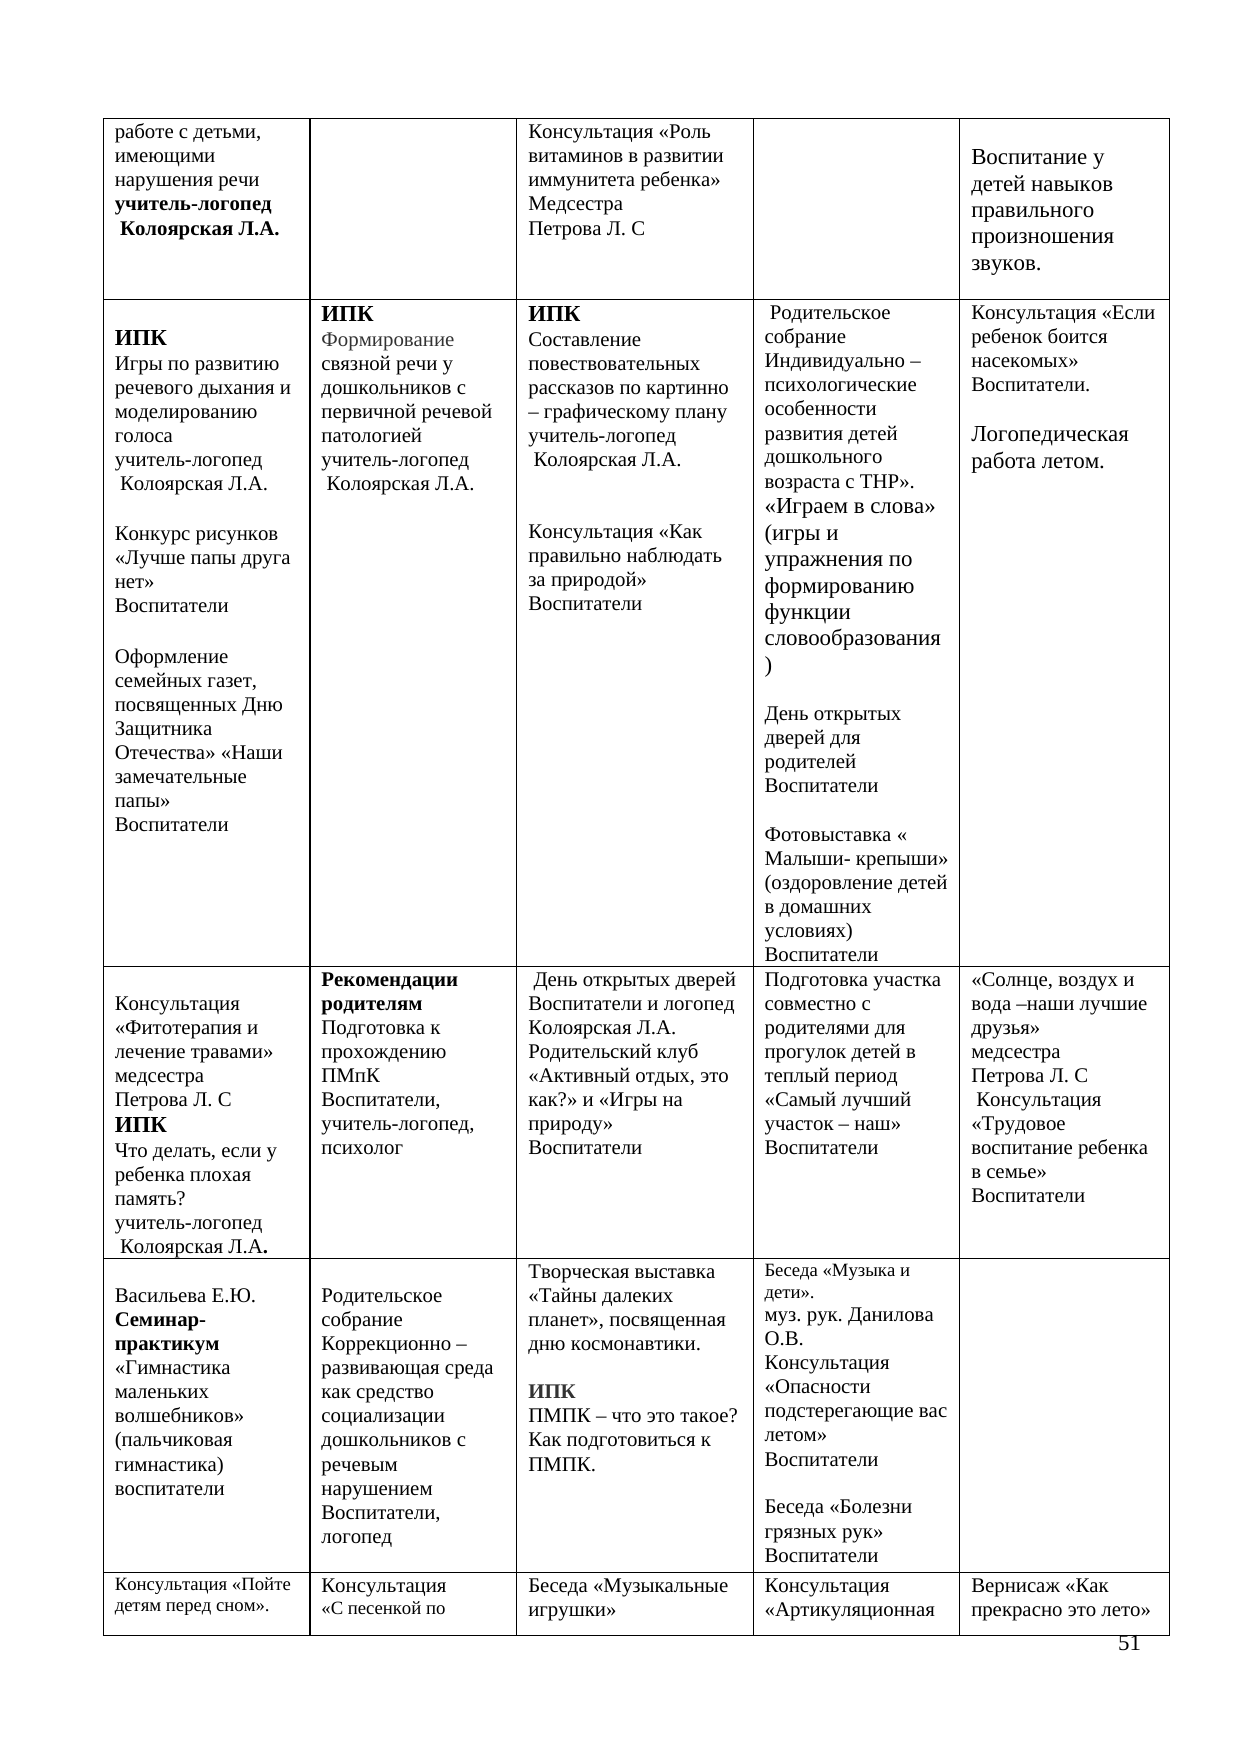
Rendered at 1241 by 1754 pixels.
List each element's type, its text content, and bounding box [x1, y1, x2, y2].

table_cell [960, 1573, 1169, 1635]
table_cell Родительское собрание Индивидуально – психологические особенности развития детей дошкольного возраста с ТНР». «Играем в слова» (игры и упражнения по формированию функции словообразования) День открытых дверей для родителей Воспитатели Фотовыставка « Малыши- крепыши» (оздоровление детей в домашних условиях) Воспитатели [754, 300, 959, 966]
table_cell День открытых дверей Воспитатели и логопед Колоярская Л.А. Родительский клуб «Активный отдых, это как?» и «Игры на природу» Воспитатели [517, 967, 753, 1258]
table_cell Консультация «Фитотерапия и лечение травами» медсестра Петрова Л. С ИПК Что делать, если у ребенка плохая память? учитель-логопед Колоярская Л.А. [104, 967, 309, 1258]
table_cell Консультация «Если ребенок боится насекомых» Воспитатели. Логопедическая работа летом. [960, 300, 1169, 966]
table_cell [104, 1573, 309, 1635]
table_cell ИПК Игры по развитию речевого дыхания и моделированию голоса учитель-логопед Колоярская Л.А. Конкурс рисунков «Лучше папы друга нет» Воспитатели Оформление семейных газет, посвященных Дню Защитника Отечества» «Наши замечательные папы» Воспитатели [104, 300, 309, 966]
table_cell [517, 119, 753, 299]
table_cell ИПК Формирование связной речи у дошкольников с первичной речевой патологией учитель-логопед Колоярская Л.А. [311, 300, 516, 966]
table_cell [960, 1259, 1169, 1572]
table_cell «Солнце, воздух и вода –наши лучшие друзья» медсестра Петрова Л. С Консультация «Трудовое воспитание ребенка в семье» Воспитатели [960, 967, 1169, 1258]
table_cell Рекомендации родителям Подготовка к прохождению ПМпК Воспитатели, учитель-логопед, психолог [311, 967, 516, 1258]
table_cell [311, 1573, 516, 1635]
table_cell Творческая выставка «Тайны далеких планет», посвященная дню космонавтики. ИПК ПМПК – что это такое? Как подготовиться к ПМПК. [517, 1259, 753, 1572]
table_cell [960, 119, 1169, 299]
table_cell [754, 119, 959, 299]
table_cell Родительское собрание Коррекционно – развивающая среда как средство социализации дошкольников с речевым нарушением Воспитатели, логопед [311, 1259, 516, 1572]
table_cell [517, 1573, 753, 1635]
table_cell Подготовка участка совместно с родителями для прогулок детей в теплый период «Самый лучший участок – наш» Воспитатели [754, 967, 959, 1258]
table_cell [311, 119, 516, 299]
table_cell Беседа «Музыка и дети». муз. рук. Данилова О.В. Консультация «Опасности подстерегающие вас летом» Воспитатели Беседа «Болезни грязных рук» Воспитатели [754, 1259, 959, 1572]
table_cell ИПК Составление повествовательных рассказов по картинно – графическому плану учитель-логопед Колоярская Л.А. Консультация «Как правильно наблюдать за природой» Воспитатели [517, 300, 753, 966]
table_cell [104, 119, 309, 299]
table_cell Васильева Е.Ю. Семинар-практикум «Гимнастика маленьких волшебников» (пальчиковая гимнастика) воспитатели [104, 1259, 309, 1572]
